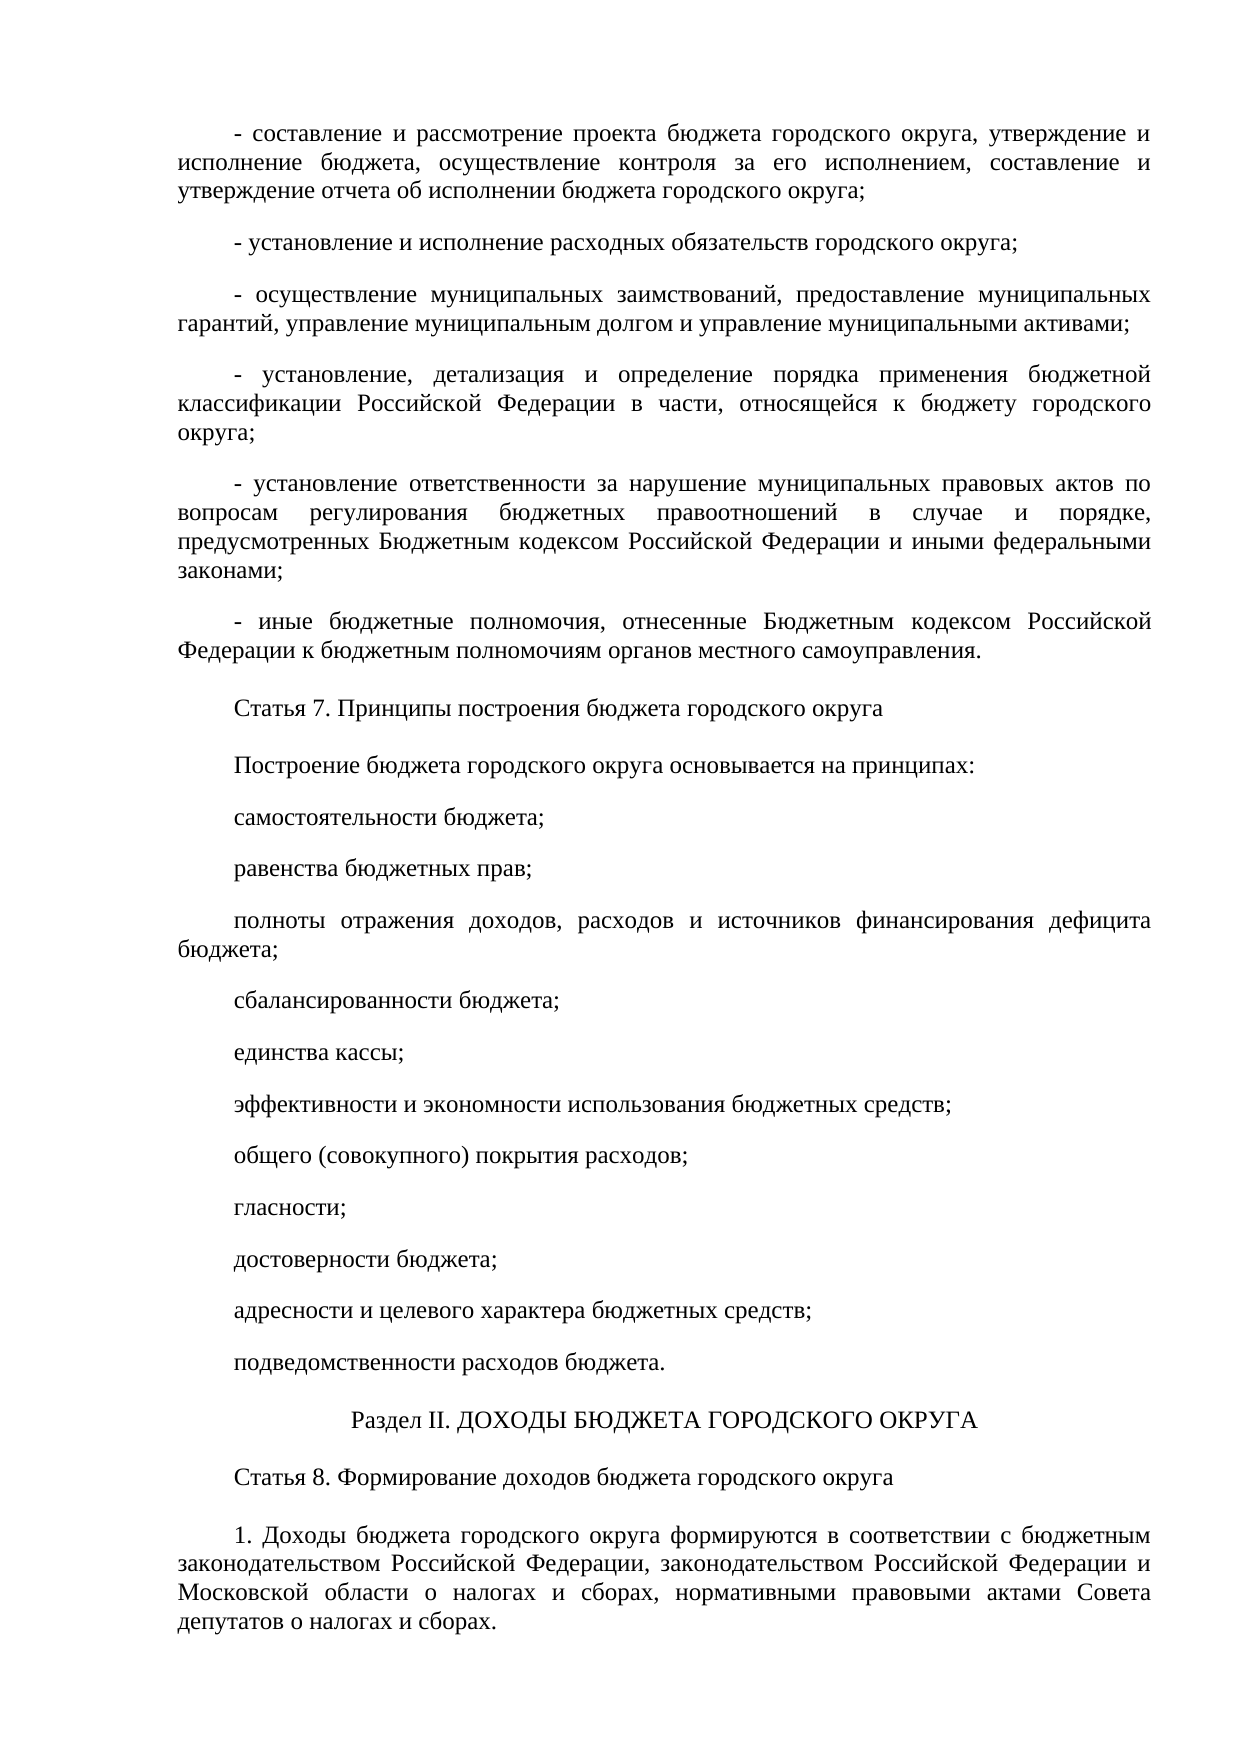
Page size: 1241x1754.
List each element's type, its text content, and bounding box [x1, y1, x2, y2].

text Статья 8. Формирование доходов бюджета городского округа [177, 1462, 1152, 1491]
text - иные бюджетные полномочия, отнесенные Бюджетным кодексом Российской Федерации к бюджетным полномочиям органов местного самоуправления. [177, 606, 1152, 664]
text общего (совокупного) покрытия расходов; [177, 1141, 1152, 1169]
text равенства бюджетных прав; [177, 853, 1152, 882]
text достоверности бюджета; [177, 1244, 1152, 1273]
text Статья 7. Принципы построения бюджета городского округа [177, 693, 1152, 721]
text полноты отражения доходов, расходов и источников финансирования дефицита бюджета; [177, 905, 1152, 963]
text - установление, детализация и определение порядка применения бюджетной классификации Российской Федерации в части, относящейся к бюджету городского округа; [177, 359, 1152, 446]
text гласности; [177, 1192, 1152, 1221]
text самостоятельности бюджета; [177, 802, 1152, 831]
text адресности и целевого характера бюджетных средств; [177, 1296, 1152, 1324]
text Построение бюджета городского округа основывается на принципах: [177, 750, 1152, 779]
text - установление и исполнение расходных обязательств городского округа; [177, 227, 1152, 256]
text - осуществление муниципальных заимствований, предоставление муниципальных гарантий, управление муниципальным долгом и управление муниципальными активами; [177, 279, 1152, 336]
text - установление ответственности за нарушение муниципальных правовых актов по вопросам регулирования бюджетных правоотношений в случае и порядке, предусмотренных Бюджетным кодексом Российской Федерации и иными федеральными законами; [177, 468, 1152, 583]
text сбалансированности бюджета; [177, 986, 1152, 1014]
text - составление и рассмотрение проекта бюджета городского округа, утверждение и исполнение бюджета, осуществление контроля за его исполнением, составление и утверждение отчета об исполнении бюджета городского округа; [177, 118, 1152, 204]
text Раздел II. ДОХОДЫ БЮДЖЕТА ГОРОДСКОГО ОКРУГА [177, 1405, 1152, 1433]
text 1. Доходы бюджета городского округа формируются в соответствии с бюджетным законодательством Российской Федерации, законодательством Российской Федерации и Московской области о налогах и сборах, нормативными правовыми актами Совета депутатов о налогах и сборах. [177, 1520, 1152, 1635]
text единства кассы; [177, 1037, 1152, 1066]
text подведомственности расходов бюджета. [177, 1347, 1152, 1376]
text эффективности и экономности использования бюджетных средств; [177, 1089, 1152, 1118]
